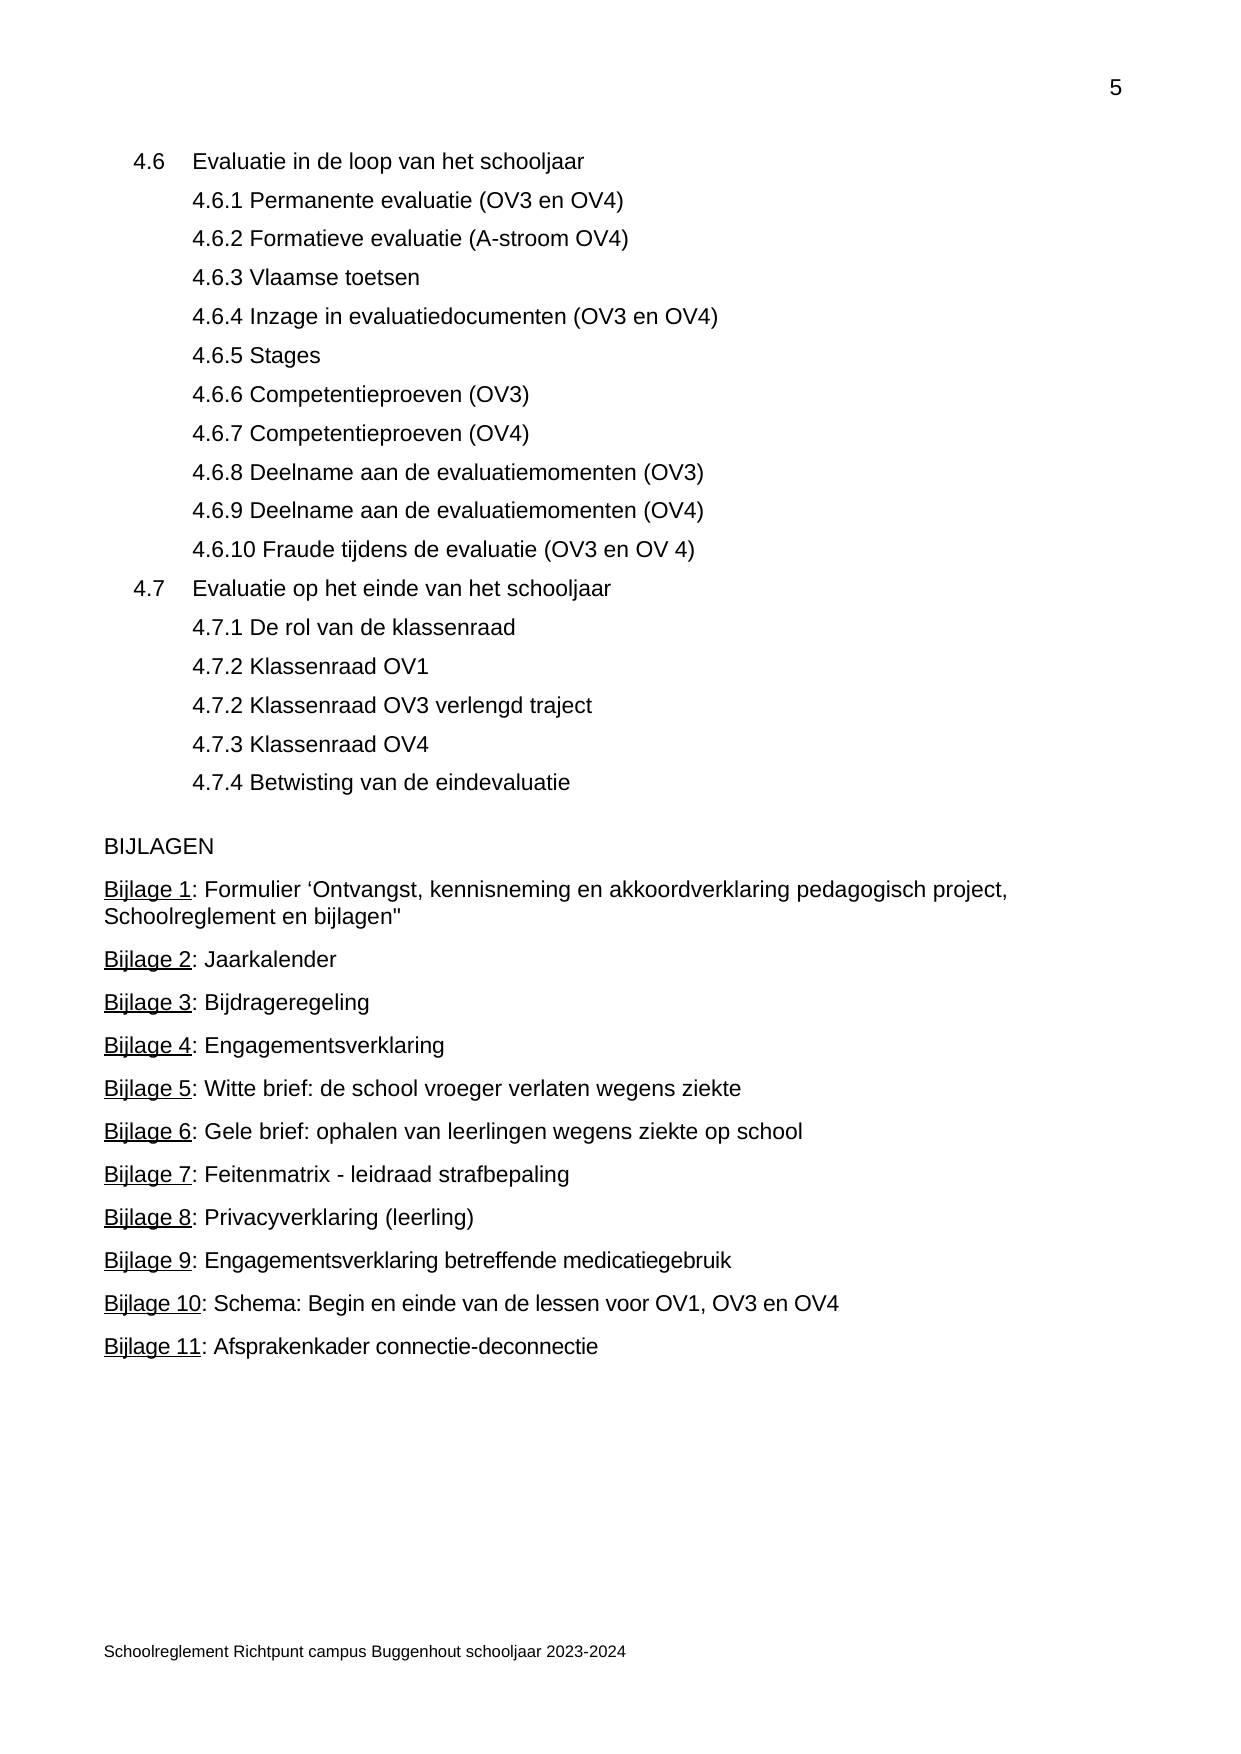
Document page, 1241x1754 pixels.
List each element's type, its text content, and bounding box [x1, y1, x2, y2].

text 4.6.5 Stages [192, 342, 1122, 368]
text 4.7.2 Klassenraad OV1 [192, 653, 1122, 679]
text 4.6 Evaluatie in de loop van het schooljaar [133, 148, 1122, 174]
text Bijlage 6: Gele brief: ophalen van leerlingen wegens ziekte op school [103, 1118, 1122, 1144]
text Bijlage 10: Schema: Begin en einde van de lessen voor OV1, OV3 en OV4 [103, 1290, 1122, 1316]
text 4.6.8 Deelname aan de evaluatiemomenten (OV3) [192, 458, 1122, 485]
text 4.7 Evaluatie op het einde van het schooljaar [133, 575, 1122, 601]
text Bijlage 8: Privacyverklaring (leerling) [103, 1204, 1122, 1230]
text Bijlage 1: Formulier ‘Ontvangst, kennisneming en akkoordverklaring pedagogisch project, Schoolreglement en bijlagen" [103, 876, 1122, 929]
text 4.7.4 Betwisting van de eindevaluatie [192, 769, 1122, 796]
text 4.6.2 Formatieve evaluatie (A-stroom OV4) [192, 225, 1122, 252]
text Bijlage 9: Engagementsverklaring betreffende medicatiegebruik [103, 1247, 1122, 1273]
text 4.6.1 Permanente evaluatie (OV3 en OV4) [192, 187, 1122, 213]
text Bijlage 4: Engagementsverklaring [103, 1032, 1122, 1058]
text Bijlage 11: Afsprakenkader connectie-deconnectie [103, 1333, 1122, 1359]
text 4.6.3 Vlaamse toetsen [192, 264, 1122, 291]
text 4.7.2 Klassenraad OV3 verlengd traject [192, 692, 1122, 718]
text Bijlage 7: Feitenmatrix - leidraad strafbepaling [103, 1161, 1122, 1187]
text Bijlage 5: Witte brief: de school vroeger verlaten wegens ziekte [103, 1075, 1122, 1101]
text 4.6.10 Fraude tijdens de evaluatie (OV3 en OV 4) [192, 536, 1122, 563]
text 4.6.4 Inzage in evaluatiedocumenten (OV3 en OV4) [192, 303, 1122, 329]
text BIJLAGEN [103, 833, 1122, 859]
text 4.6.7 Competentieproeven (OV4) [192, 420, 1122, 446]
text Bijlage 2: Jaarkalender [103, 946, 1122, 972]
text 4.6.9 Deelname aan de evaluatiemomenten (OV4) [192, 497, 1122, 524]
text 4.6.6 Competentieproeven (OV3) [192, 381, 1122, 407]
text 4.7.3 Klassenraad OV4 [192, 731, 1122, 757]
text Bijlage 3: Bijdrageregeling [103, 989, 1122, 1015]
text 4.7.1 De rol van de klassenraad [192, 614, 1122, 640]
